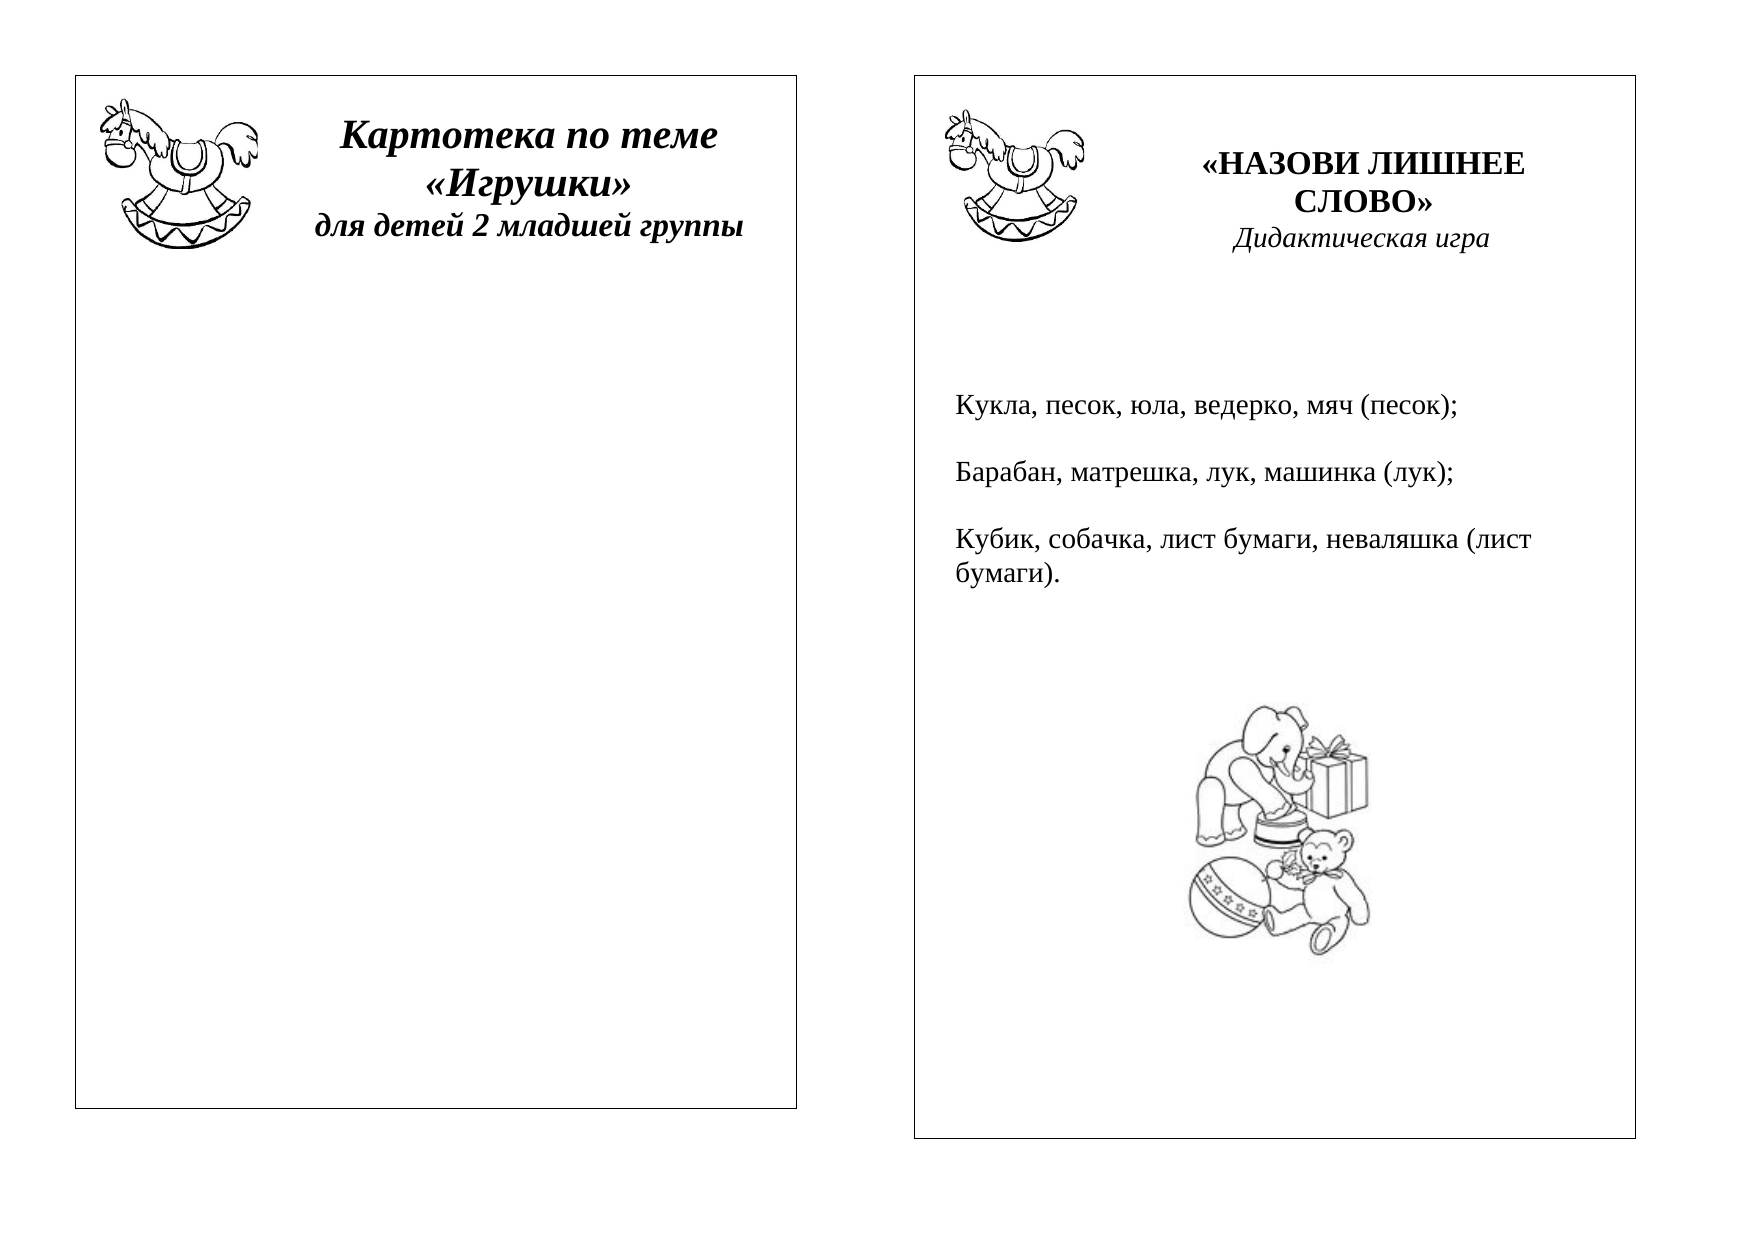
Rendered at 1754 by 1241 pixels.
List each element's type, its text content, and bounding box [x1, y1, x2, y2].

table_cell «НАЗОВИ ЛИШНЕЕ СЛОВО» Дидактическая игра Кукла, песок, юла, ведерко, мяч (песок); Барабан, матрешка, лук, машинка (лук); Кубик, собачка, лист бумаги, неваляшка (лист бумаги). [915, 76, 1635, 1138]
picture [943, 108, 1084, 240]
table_header Картотека по теме «Игрушки» для детей 2 младшей группы [76, 76, 796, 1108]
picture [1171, 702, 1389, 968]
picture [98, 97, 258, 248]
